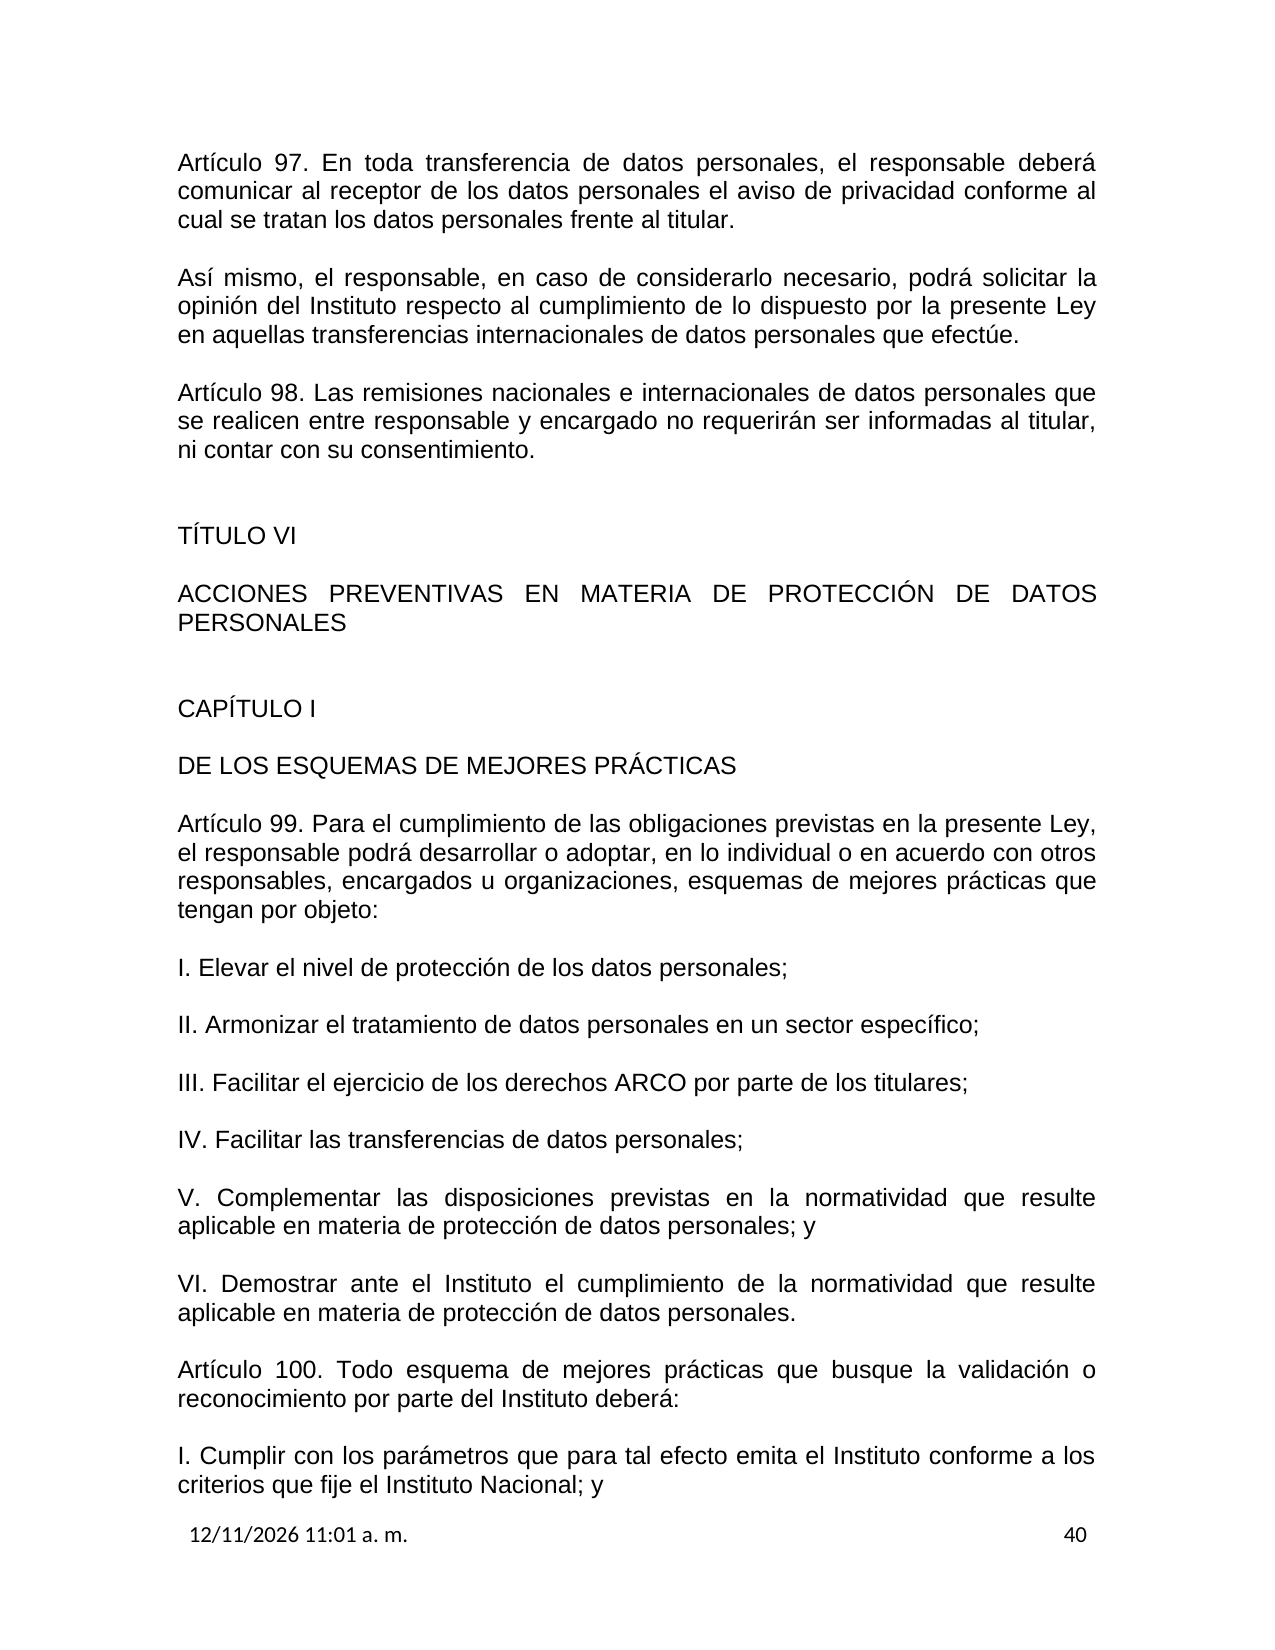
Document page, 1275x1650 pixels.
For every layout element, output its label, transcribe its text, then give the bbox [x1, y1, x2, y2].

text TÍTULO VI [177, 521, 1098, 550]
text Artículo 98. Las remisiones nacionales e internacionales de datos personales que se realicen entre responsable y encargado no requerirán ser informadas al titular, ni contar con su consentimiento. [177, 378, 1098, 464]
text CAPÍTULO I [177, 694, 1098, 723]
text ACCIONES PREVENTIVAS EN MATERIA DE PROTECCIÓN DE DATOS PERSONALES [177, 579, 1098, 636]
text Artículo 99. Para el cumplimiento de las obligaciones previstas en la presente Ley, el responsable podrá desarrollar o adoptar, en lo individual o en acuerdo con otros responsables, encargados u organizaciones, esquemas de mejores prácticas que tengan por objeto: [177, 809, 1098, 924]
text I. Cumplir con los parámetros que para tal efecto emita el Instituto conforme a los criterios que fije el Instituto Nacional; y [177, 1441, 1098, 1499]
text IV. Facilitar las transferencias de datos personales; [177, 1125, 1098, 1154]
text Así mismo, el responsable, en caso de considerarlo necesario, podrá solicitar la opinión del Instituto respecto al cumplimiento de lo dispuesto por la presente Ley en aquellas transferencias internacionales de datos personales que efectúe. [177, 263, 1098, 349]
text I. Elevar el nivel de protección de los datos personales; [177, 953, 1098, 981]
text VI. Demostrar ante el Instituto el cumplimiento de la normatividad que resulte aplicable en materia de protección de datos personales. [177, 1269, 1098, 1326]
text II. Armonizar el tratamiento de datos personales en un sector específico; [177, 1010, 1098, 1039]
text Artículo 100. Todo esquema de mejores prácticas que busque la validación o reconocimiento por parte del Instituto deberá: [177, 1355, 1098, 1413]
text DE LOS ESQUEMAS DE MEJORES PRÁCTICAS [177, 751, 1098, 780]
text III. Facilitar el ejercicio de los derechos ARCO por parte de los titulares; [177, 1068, 1098, 1096]
text Artículo 97. En toda transferencia de datos personales, el responsable deberá comunicar al receptor de los datos personales el aviso de privacidad conforme al cual se tratan los datos personales frente al titular. [177, 148, 1098, 234]
text V. Complementar las disposiciones previstas en la normatividad que resulte aplicable en materia de protección de datos personales; y [177, 1183, 1098, 1240]
